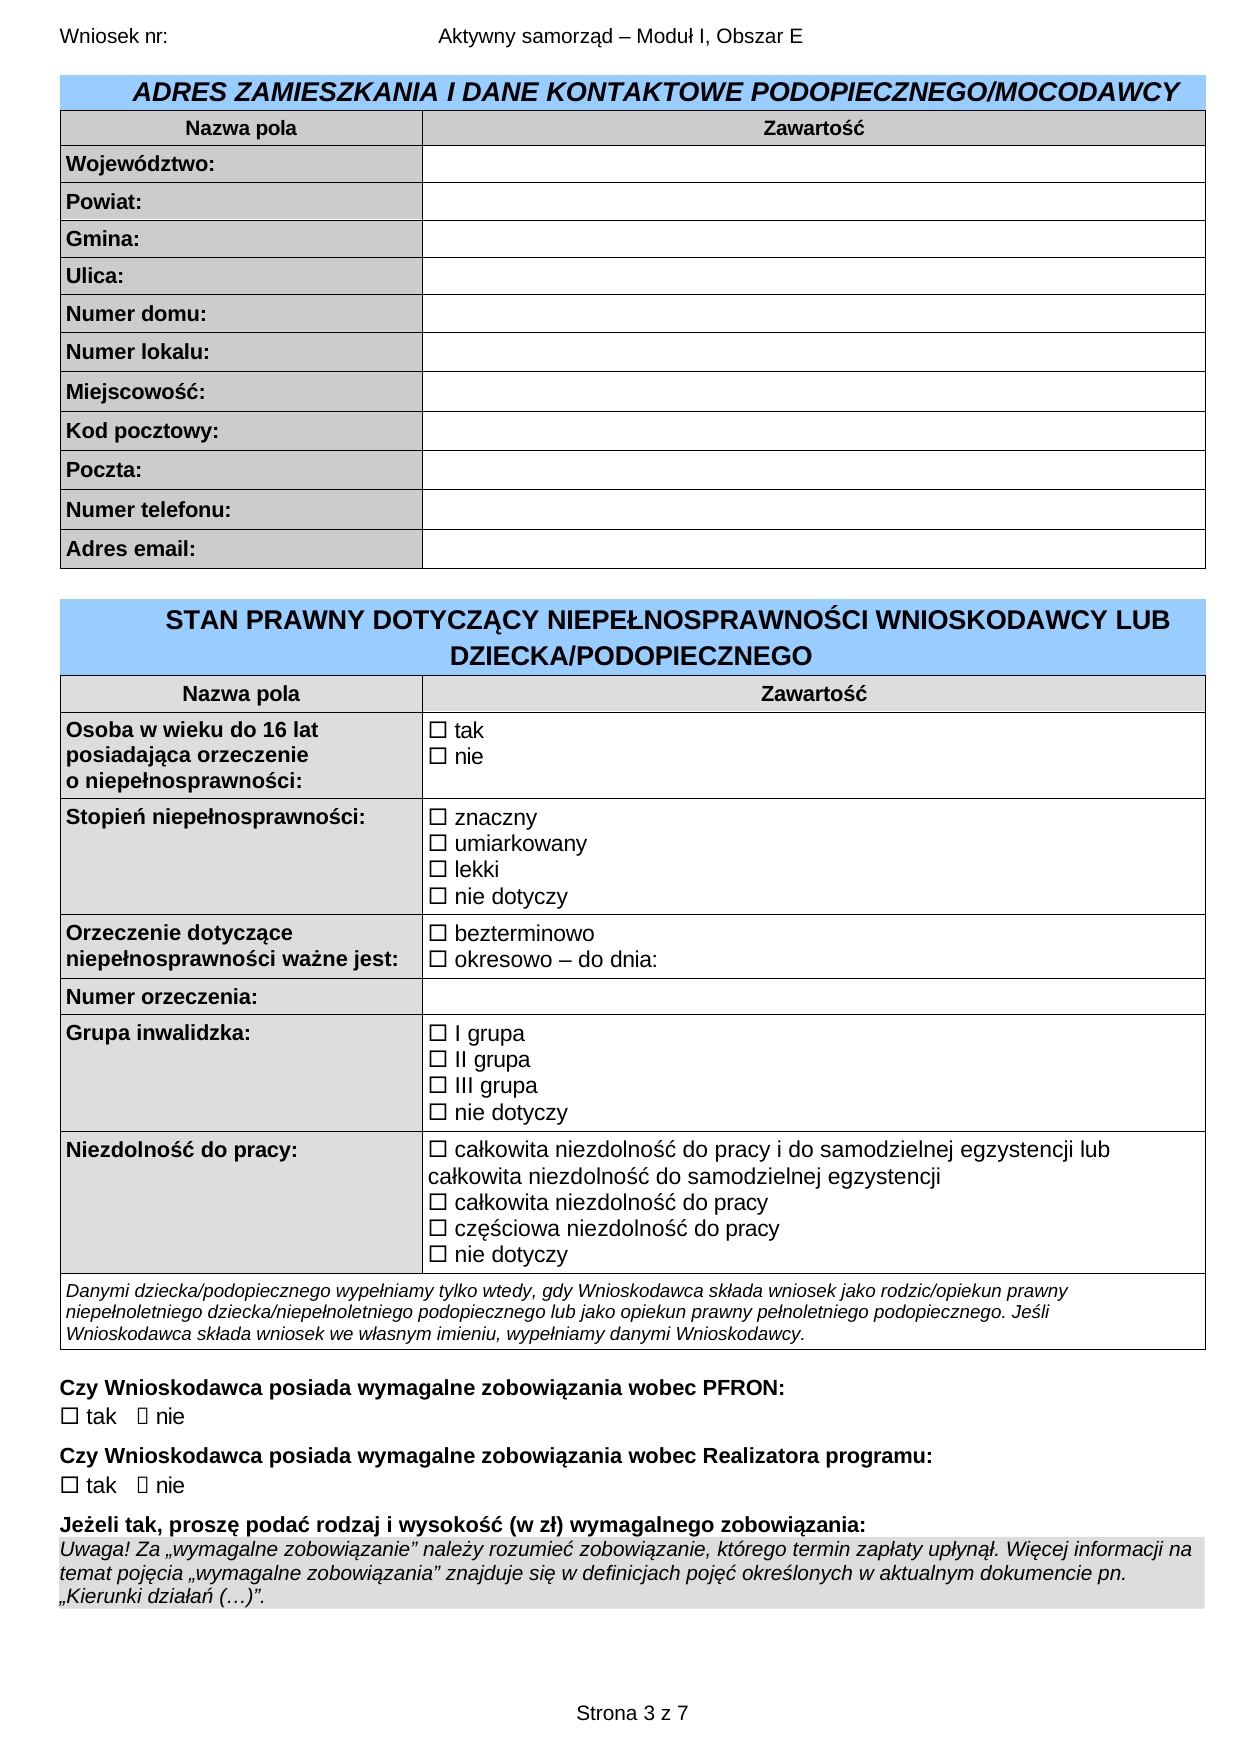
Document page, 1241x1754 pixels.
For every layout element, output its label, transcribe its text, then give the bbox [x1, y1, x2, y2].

table_cell Zawartość [423, 676, 1205, 711]
table_cell [423, 146, 1205, 182]
table_cell Numer orzeczenia: [61, 979, 422, 1014]
table_header STAN PRAWNY DOTYCZĄCY NIEPEŁNOSPRAWNOŚCI WNIOSKODAWCY LUB DZIECKA/PODOPIECZNEGO [60, 599, 1206, 675]
table_cell Miejscowość: [61, 372, 422, 411]
table_cell [423, 490, 1205, 529]
table_cell bezterminowo okresowo – do dnia: [423, 915, 1205, 978]
table_cell Adres email: [61, 530, 422, 568]
table_cell Nazwa pola [61, 676, 422, 711]
table_cell tak nie [423, 713, 1205, 798]
list tak  nie [59, 1469, 1221, 1500]
table_cell znaczny umiarkowany lekki nie dotyczy [423, 799, 1205, 914]
table_cell [423, 221, 1205, 257]
table_cell [423, 530, 1205, 568]
table_cell [423, 451, 1205, 489]
table_cell [423, 412, 1205, 450]
table_cell całkowita niezdolność do pracy i do samodzielnej egzystencji lub całkowita niezdolność do samodzielnej egzystencji całkowita niezdolność do pracy częściowa niezdolność do pracy nie dotyczy [423, 1132, 1205, 1273]
table_cell Nazwa pola [61, 111, 422, 145]
table_cell [423, 372, 1205, 411]
text Jeżeli tak, proszę podać rodzaj i wysokość (w zł) wymagalnego zobowiązania: [59, 1512, 1221, 1537]
table_cell Zawartość [423, 111, 1205, 145]
table_header ADRES ZAMIESZKANIA I DANE KONTAKTOWE PODOPIECZNEGO/MOCODAWCY [60, 75, 1206, 110]
table_cell Niezdolność do pracy: [61, 1132, 422, 1273]
table_cell Powiat: [61, 183, 422, 219]
table_cell I grupa II grupa III grupa nie dotyczy [423, 1015, 1205, 1131]
table_cell Poczta: [61, 451, 422, 489]
table_cell Ulica: [61, 258, 422, 294]
table_cell Orzeczenie dotyczące niepełnosprawności ważne jest: [61, 915, 422, 978]
text Czy Wnioskodawca posiada wymagalne zobowiązania wobec Realizatora programu: [59, 1443, 1221, 1468]
table_cell Grupa inwalidzka: [61, 1015, 422, 1131]
table_cell Kod pocztowy: [61, 412, 422, 450]
table_cell Gmina: [61, 221, 422, 257]
table_cell [423, 333, 1205, 371]
table_cell Osoba w wieku do 16 lat posiadająca orzeczenie o niepełnosprawności: [61, 713, 422, 798]
list tak  nie [59, 1400, 1221, 1432]
text Czy Wnioskodawca posiada wymagalne zobowiązania wobec PFRON: [59, 1375, 1221, 1400]
table_cell Numer lokalu: [61, 333, 422, 371]
table_cell Numer domu: [61, 295, 422, 332]
table_cell [423, 295, 1205, 332]
table_cell [423, 183, 1205, 219]
table_cell [423, 979, 1205, 1014]
table_cell Województwo: [61, 146, 422, 182]
table_cell [423, 258, 1205, 294]
table_cell Numer telefonu: [61, 490, 422, 529]
table_cell Danymi dziecka/podopiecznego wypełniamy tylko wtedy, gdy Wnioskodawca składa wniosek jako rodzic/opiekun prawny niepełnoletniego dziecka/niepełnoletniego podopiecznego lub jako opiekun prawny pełnoletniego podopiecznego. Jeśli Wnioskodawca składa wniosek we własnym imieniu, wypełniamy danymi Wnioskodawcy. [61, 1274, 1205, 1349]
table_cell Stopień niepełnosprawności: [61, 799, 422, 914]
